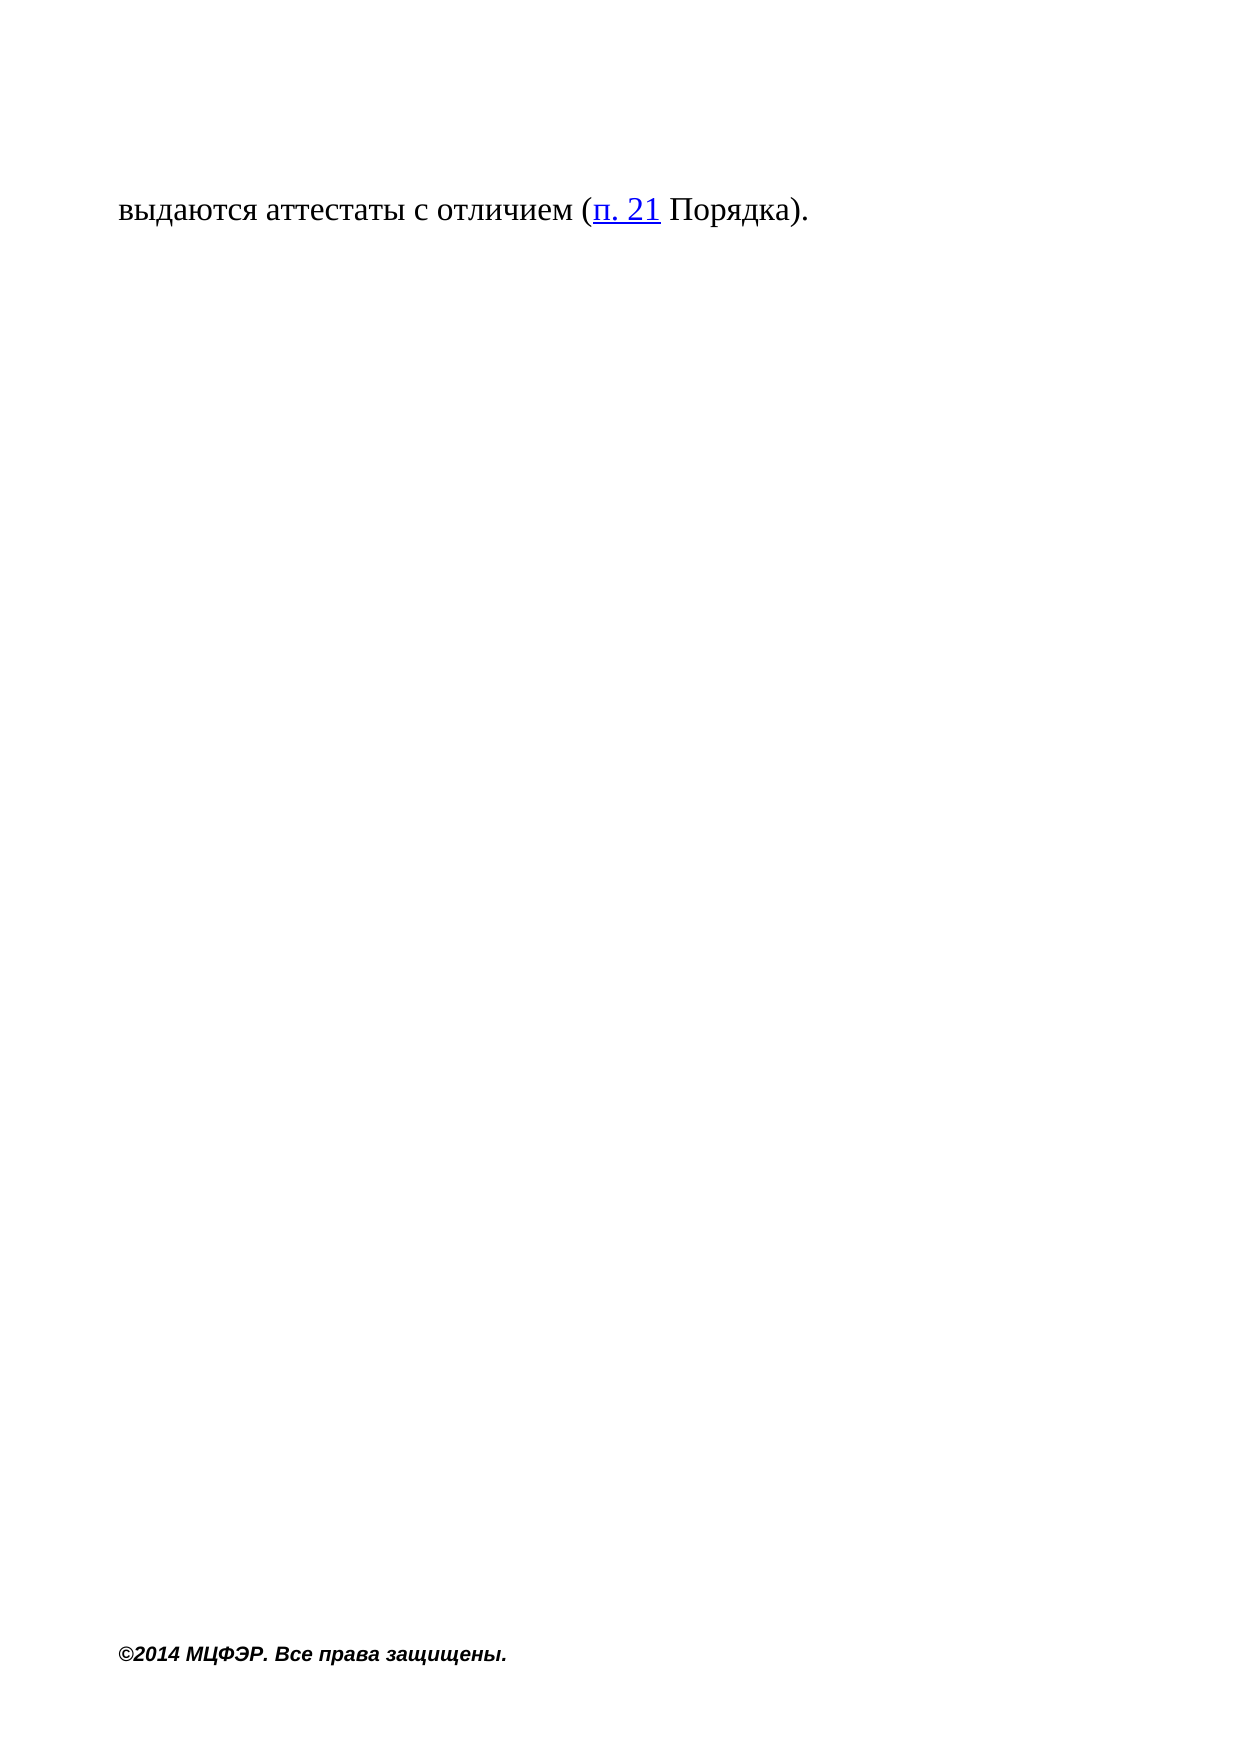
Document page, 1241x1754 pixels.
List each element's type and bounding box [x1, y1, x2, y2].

text [118, 189, 1122, 227]
